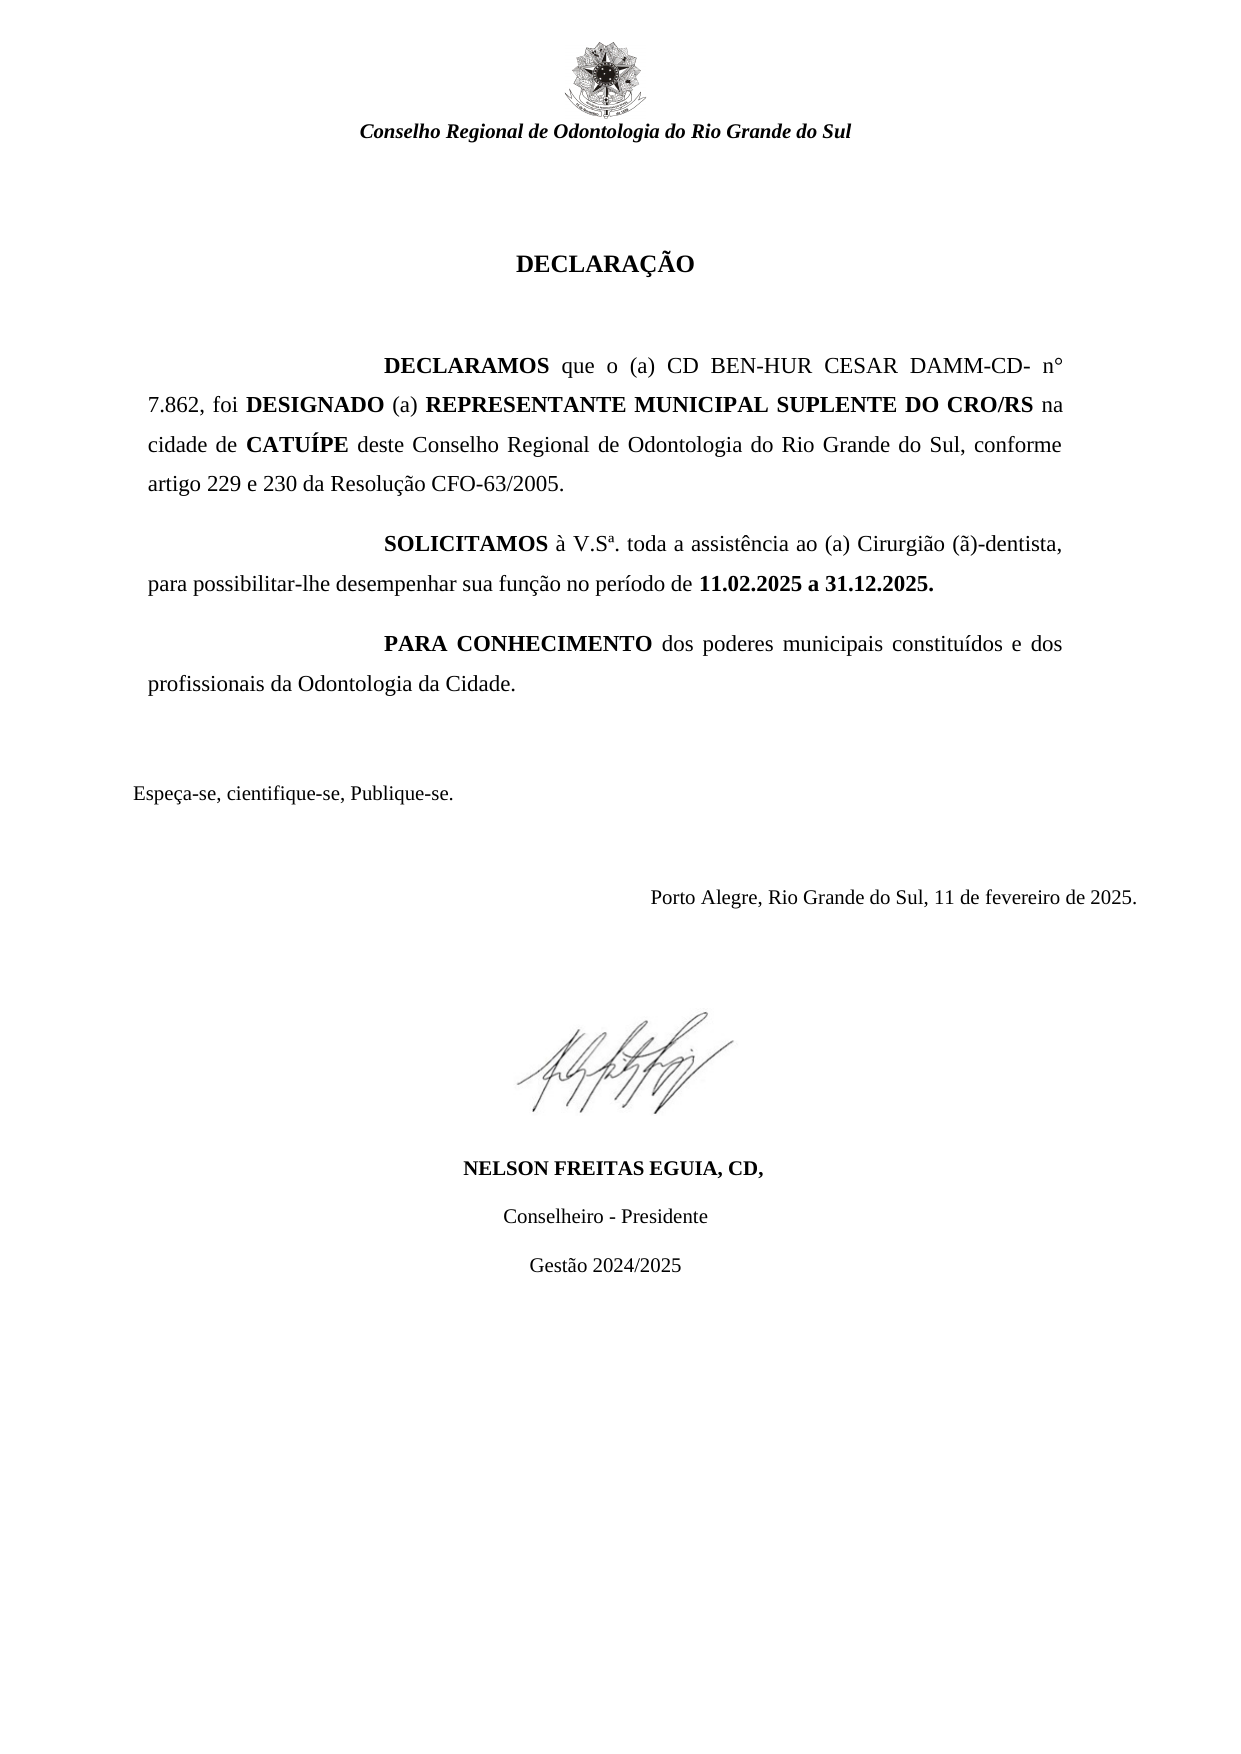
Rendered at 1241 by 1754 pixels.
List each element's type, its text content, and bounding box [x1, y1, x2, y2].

text PARA CONHECIMENTO dos poderes municipais constituídos e dos profissionais da Odontologia da Cidade. [148, 630, 1063, 696]
picture [564, 42, 647, 119]
subtitle Espeça-se, cientifique-se, Publique-se. [133, 781, 1137, 805]
text SOLICITAMOS à V.Sª. toda a assistência ao (a) Cirurgião (ã)-dentista, para possibilitar-lhe desempenhar sua função no período de 11.02.2025 a 31.12.2025. [148, 530, 1063, 596]
picture [513, 1008, 740, 1116]
text DECLARAÇÃO [74, 249, 1137, 278]
text Conselheiro - Presidente [74, 1204, 1137, 1228]
text Gestão 2024/2025 [74, 1253, 1137, 1277]
text NELSON FREITAS EGUIA, CD, [74, 1009, 1137, 1180]
text Porto Alegre, Rio Grande do Sul, 11 de fevereiro de 2025. [74, 884, 1137, 909]
text DECLARAMOS que o (a) CD BEN-HUR CESAR DAMM-CD- n° 7.862, foi DESIGNADO (a) REPRESENTANTE MUNICIPAL SUPLENTE DO CRO/RS na cidade de CATUÍPE deste Conselho Regional de Odontologia do Rio Grande do Sul, conforme artigo 229 e 230 da Resolução CFO-63/2005. [148, 352, 1063, 496]
